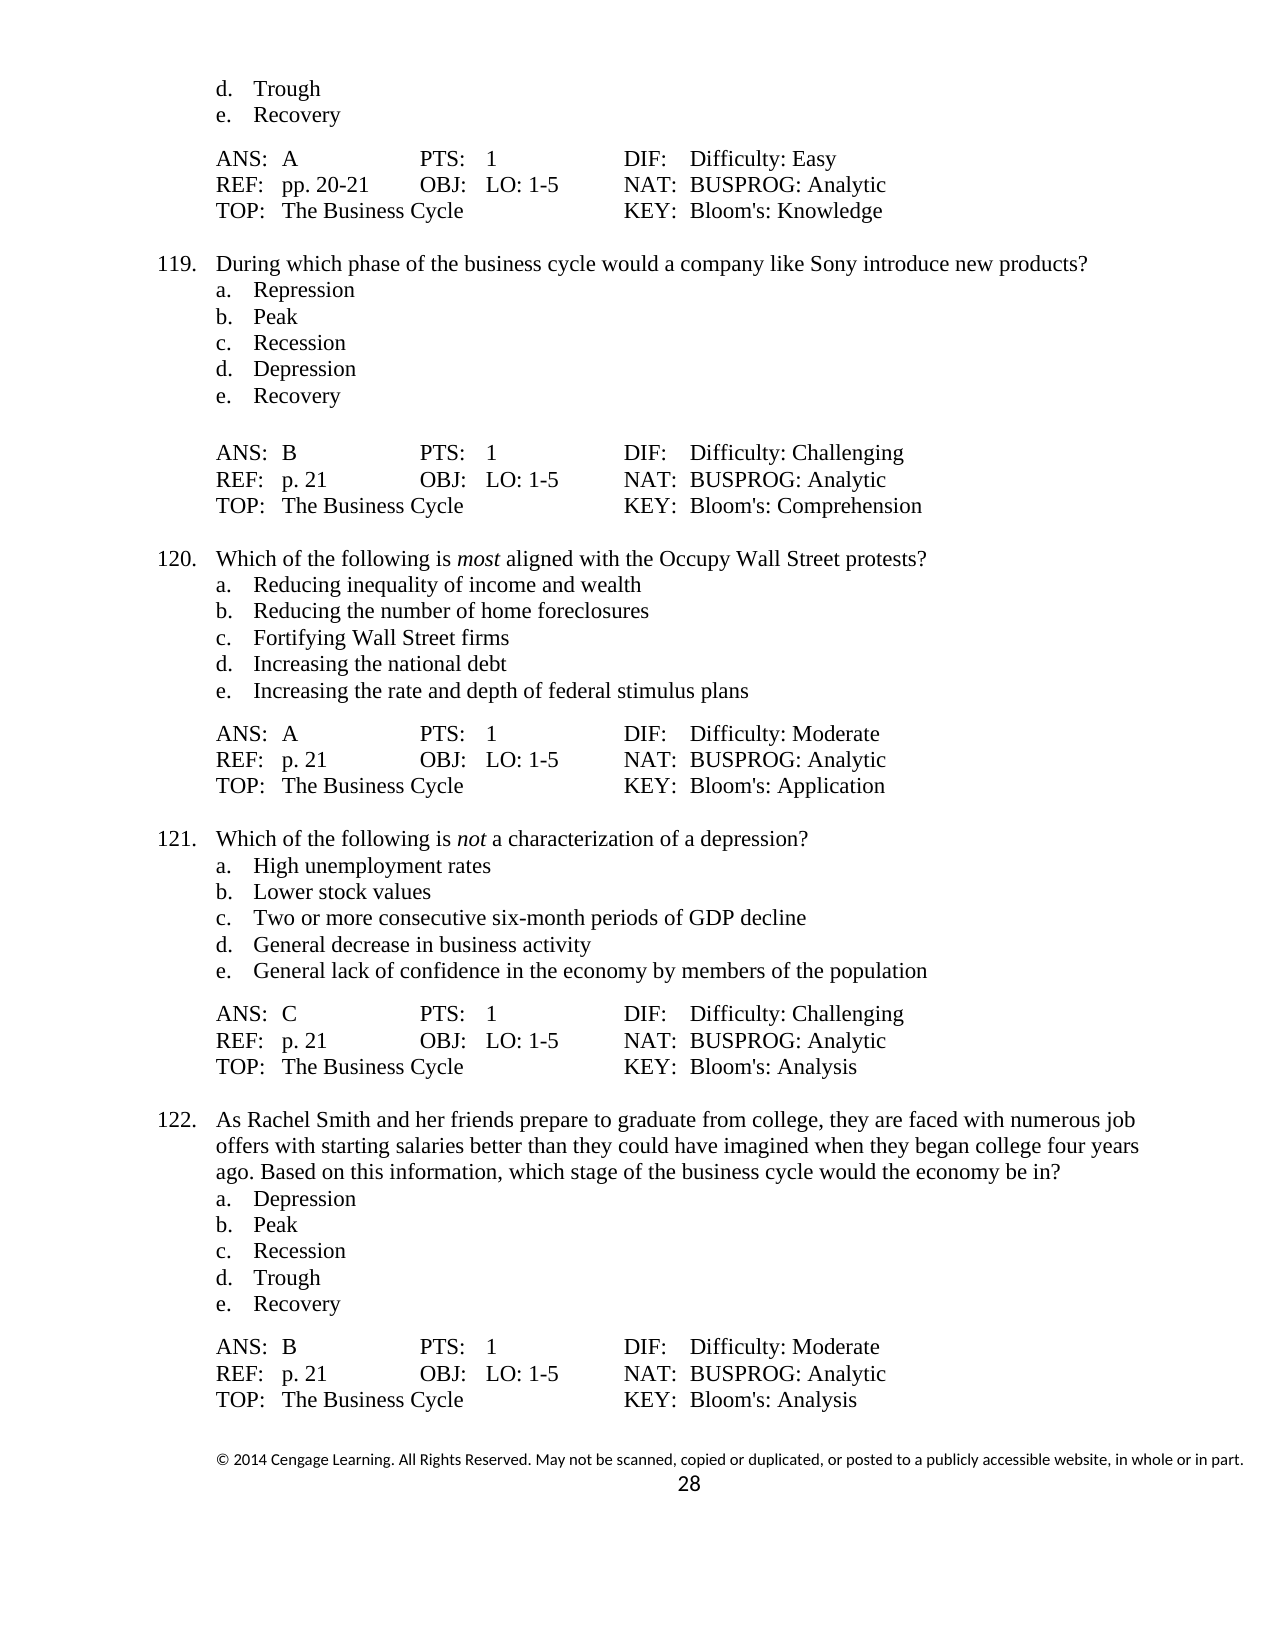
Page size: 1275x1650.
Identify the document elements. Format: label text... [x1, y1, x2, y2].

text REF: p. 21 OBJ: LO: 1-5 NAT: BUSPROG: Analytic [216, 1360, 1162, 1386]
table_cell Recovery [249, 101, 1092, 128]
table_cell Trough [249, 75, 1092, 101]
table_header a. [211, 852, 248, 878]
table_header Reducing inequality of income and wealth [249, 571, 1092, 598]
table_cell Fortifying Wall Street firms [249, 624, 1092, 650]
text ANS: C PTS: 1 DIF: Difficulty: Challenging [216, 1000, 1162, 1027]
table_cell e. [211, 677, 248, 703]
table_cell b. [211, 303, 248, 329]
table_header Repression [249, 276, 1092, 303]
text 120. Which of the following is most aligned with the Occupy Wall Street protests? [150, 545, 1162, 571]
table_cell Recovery [249, 1290, 1092, 1317]
table_cell d. [211, 355, 248, 382]
table_cell c. [211, 624, 248, 650]
text 121. Which of the following is not a characterization of a depression? [150, 825, 1162, 852]
text REF: p. 21 OBJ: LO: 1-5 NAT: BUSPROG: Analytic [216, 1027, 1162, 1053]
text ANS: A PTS: 1 DIF: Difficulty: Easy [216, 144, 1162, 171]
text 122. As Rachel Smith and her friends prepare to graduate from college, they are faced with numerous job offers with starting salaries better than they could have imagined when they began college four years ago. Based on this information, which stage of the business cycle would the economy be in? [150, 1106, 1162, 1185]
text TOP: The Business Cycle KEY: Bloom's: Analysis [216, 1386, 1162, 1412]
table_cell e. [211, 382, 248, 408]
table_cell b. [211, 878, 248, 904]
table_cell e. [211, 101, 248, 128]
table_cell b. [211, 598, 248, 624]
table_cell d. [211, 1264, 248, 1290]
table_cell Increasing the rate and depth of federal stimulus plans [249, 677, 1092, 703]
text TOP: The Business Cycle KEY: Bloom's: Knowledge [216, 197, 1162, 224]
table_cell Two or more consecutive six-month periods of GDP decline [249, 904, 1092, 931]
table_cell Recovery [249, 382, 1092, 408]
table_cell Trough [249, 1264, 1092, 1290]
table_cell Lower stock values [249, 878, 1092, 904]
table_cell c. [211, 1238, 248, 1264]
text ANS: B PTS: 1 DIF: Difficulty: Moderate [216, 1333, 1162, 1360]
table_cell Depression [249, 355, 1092, 382]
table_cell e. [211, 957, 248, 983]
text REF: p. 21 OBJ: LO: 1-5 NAT: BUSPROG: Analytic [216, 466, 1162, 492]
table_cell Peak [249, 1211, 1092, 1237]
table_cell b. [211, 1211, 248, 1237]
table_cell e. [211, 1290, 248, 1317]
text TOP: The Business Cycle KEY: Bloom's: Analysis [216, 1053, 1162, 1079]
table_header High unemployment rates [249, 852, 1092, 878]
text REF: p. 21 OBJ: LO: 1-5 NAT: BUSPROG: Analytic [216, 746, 1162, 773]
text 119. During which phase of the business cycle would a company like Sony introduce new products? [150, 250, 1162, 276]
table_header a. [211, 276, 248, 303]
table_header a. [211, 1185, 248, 1211]
table_header Depression [249, 1185, 1092, 1211]
table_cell Recession [249, 329, 1092, 355]
table_cell Peak [249, 303, 1092, 329]
table_cell General decrease in business activity [249, 931, 1092, 957]
text REF: pp. 20-21 OBJ: LO: 1-5 NAT: BUSPROG: Analytic [216, 171, 1162, 197]
table_cell d. [211, 75, 248, 101]
table_cell Reducing the number of home foreclosures [249, 598, 1092, 624]
table_cell d. [211, 650, 248, 677]
table_cell c. [211, 904, 248, 931]
table_cell General lack of confidence in the economy by members of the population [249, 957, 1092, 983]
text ANS: B PTS: 1 DIF: Difficulty: Challenging [216, 439, 1162, 466]
text ANS: A PTS: 1 DIF: Difficulty: Moderate [216, 720, 1162, 746]
table_cell d. [211, 931, 248, 957]
text TOP: The Business Cycle KEY: Bloom's: Comprehension [216, 492, 1162, 518]
table_cell c. [211, 329, 248, 355]
text TOP: The Business Cycle KEY: Bloom's: Application [216, 773, 1162, 799]
table_cell Recession [249, 1238, 1092, 1264]
table_header a. [211, 571, 248, 598]
table_cell Increasing the national debt [249, 650, 1092, 677]
